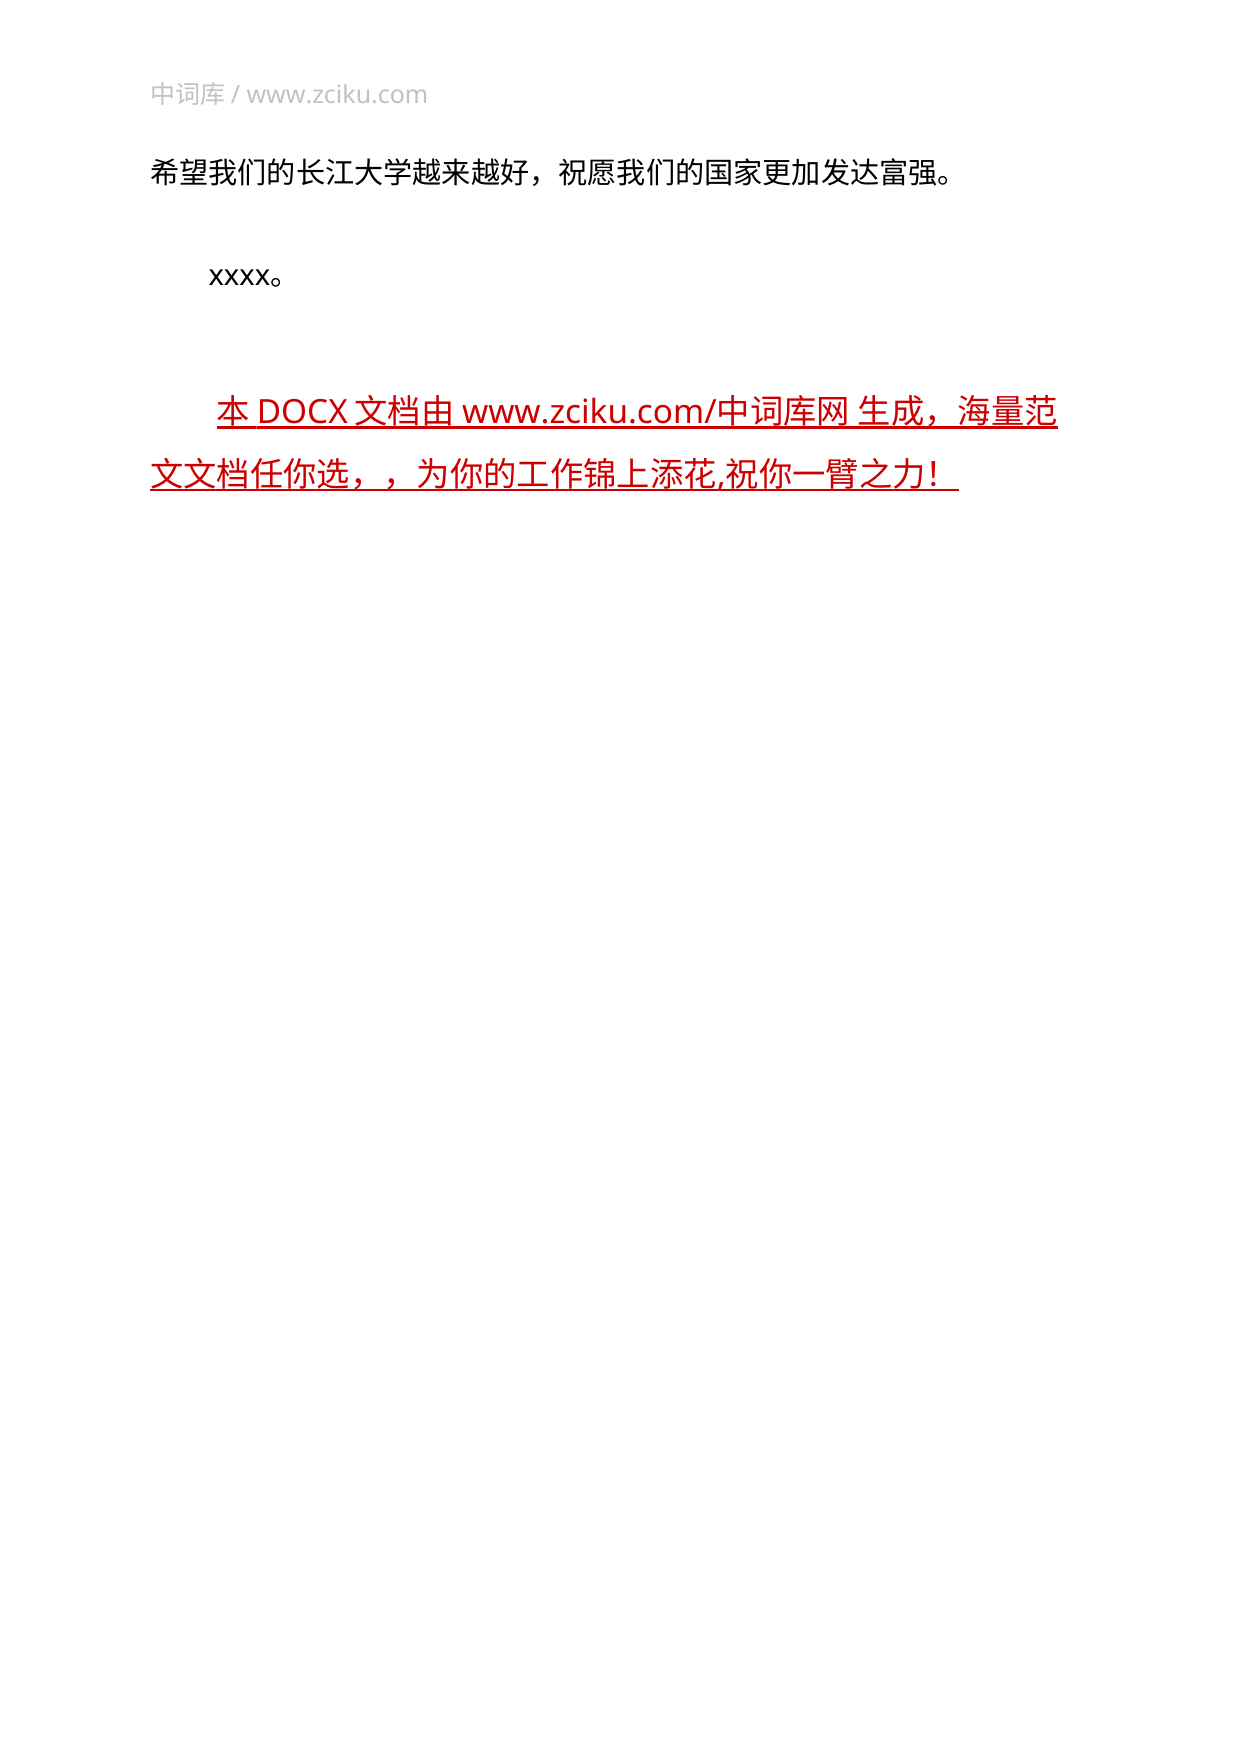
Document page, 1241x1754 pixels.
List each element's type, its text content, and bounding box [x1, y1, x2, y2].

text 本DOCX文档由 www.zciku.com/中词库网 生成，海量范文文档任你选，，为你的工作锦上添花,祝你一臂之力！ [150, 385, 1090, 496]
text xxxx。 [150, 252, 1090, 294]
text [150, 150, 1090, 192]
